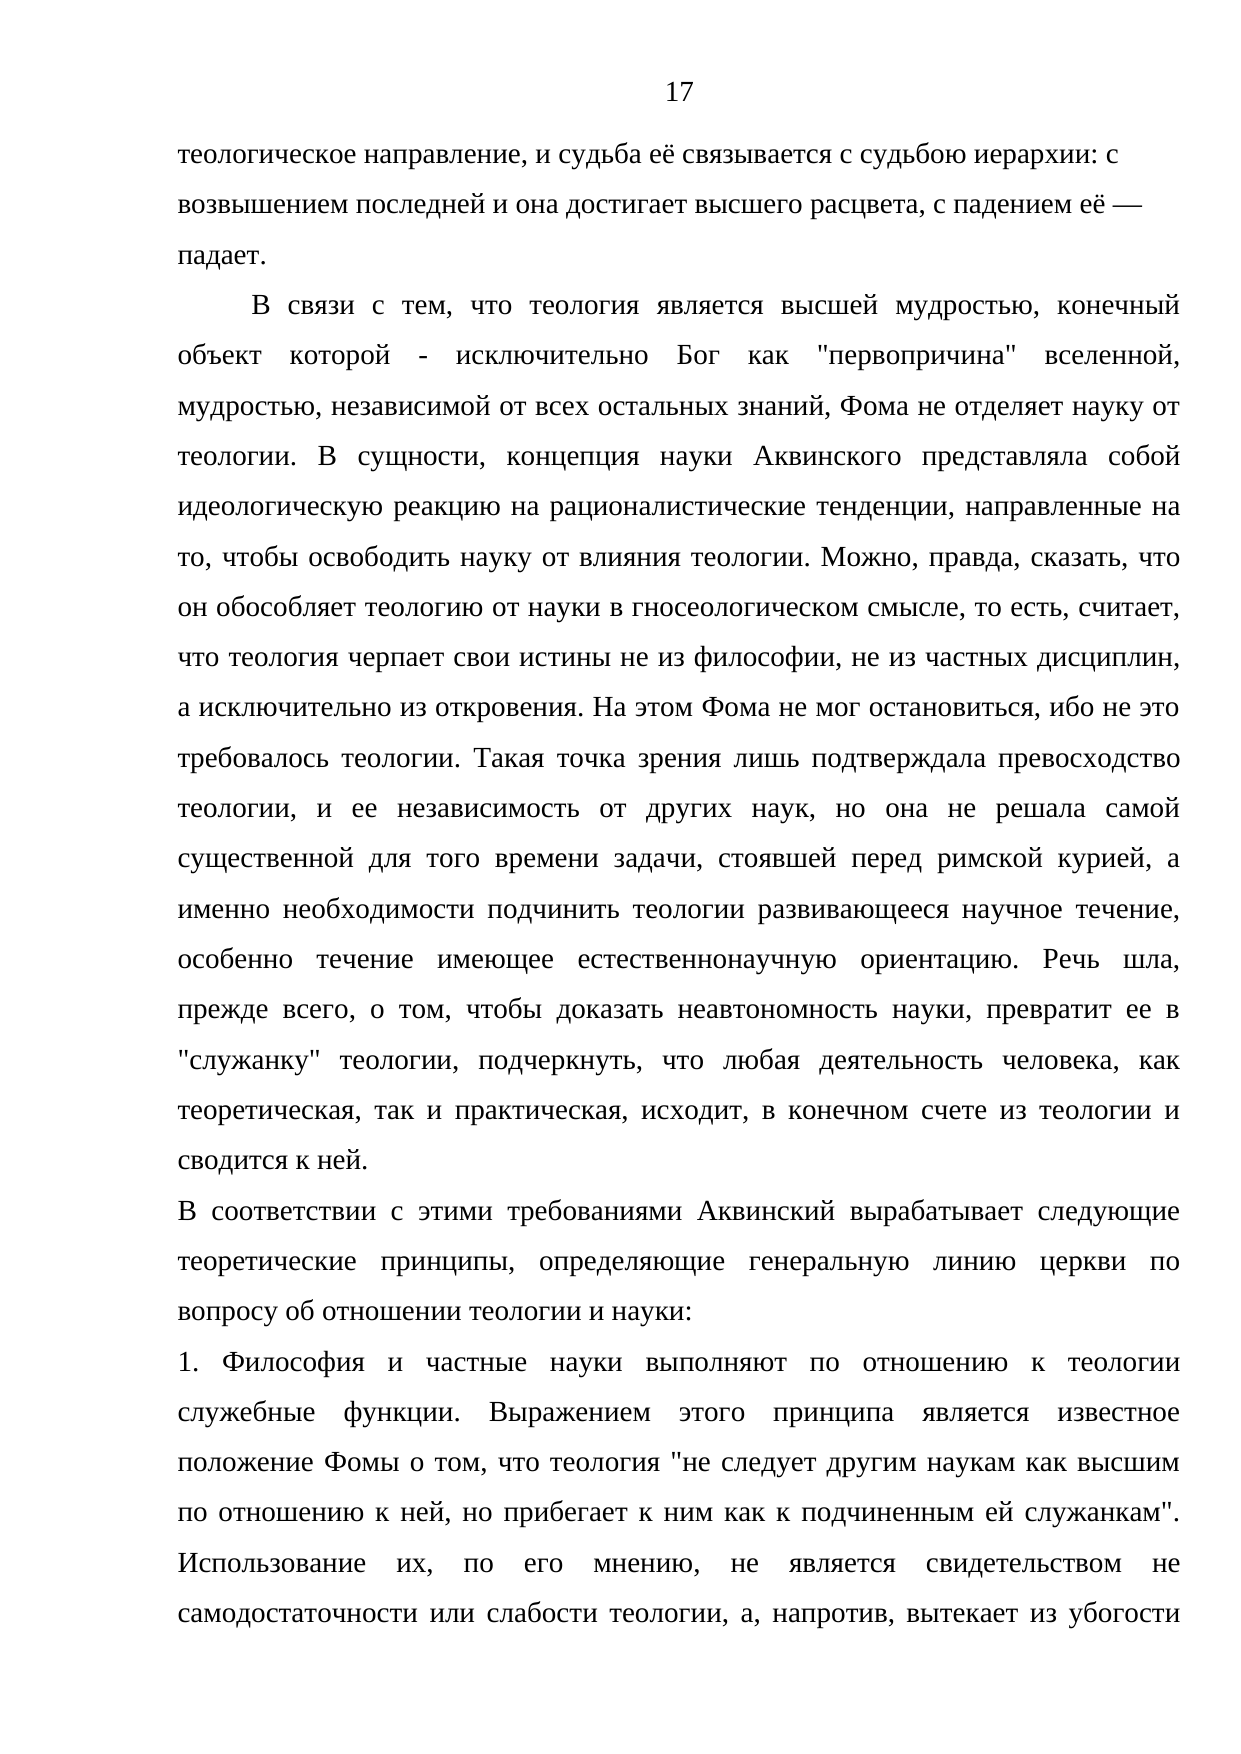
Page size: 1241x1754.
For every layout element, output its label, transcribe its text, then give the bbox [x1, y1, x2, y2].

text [177, 136, 1181, 270]
text В соответствии с этими требованиями Аквинский вырабатывает следующие теоретические принципы, определяющие генеральную линию церкви по вопросу об отношении теологии и науки: [177, 1193, 1181, 1327]
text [177, 1344, 1181, 1629]
text В связи с тем, что теология является высшей мудростью, конечный объект которой - исключительно Бог как "первопричина" вселенной, мудростью, независимой от всех остальных знаний, Фома не отделяет науку от теологии. В сущности, концепция науки Аквинского представляла собой идеологическую реакцию на рационалистические тенденции, направленные на то, чтобы освободить науку от влияния теологии. Можно, правда, сказать, что он обособляет теологию от науки в гносеологическом смысле, то есть, считает, что теология черпает свои истины не из философии, не из частных дисциплин, а исключительно из откровения. На этом Фома не мог остановиться, ибо не это требовалось теологии. Такая точка зрения лишь подтверждала превосходство теологии, и ее независимость от других наук, но она не решала самой существенной для того времени задачи, стоявшей перед римской курией, а именно необходимости подчинить теологии развивающееся научное течение, особенно течение имеющее естественнонаучную ориентацию. Речь шла, прежде всего, о том, чтобы доказать неавтономность науки, превратит ее в "служанку" теологии, подчеркнуть, что любая деятельность человека, как теоретическая, так и практическая, исходит, в конечном счете из теологии и сводится к ней. [177, 287, 1181, 1176]
